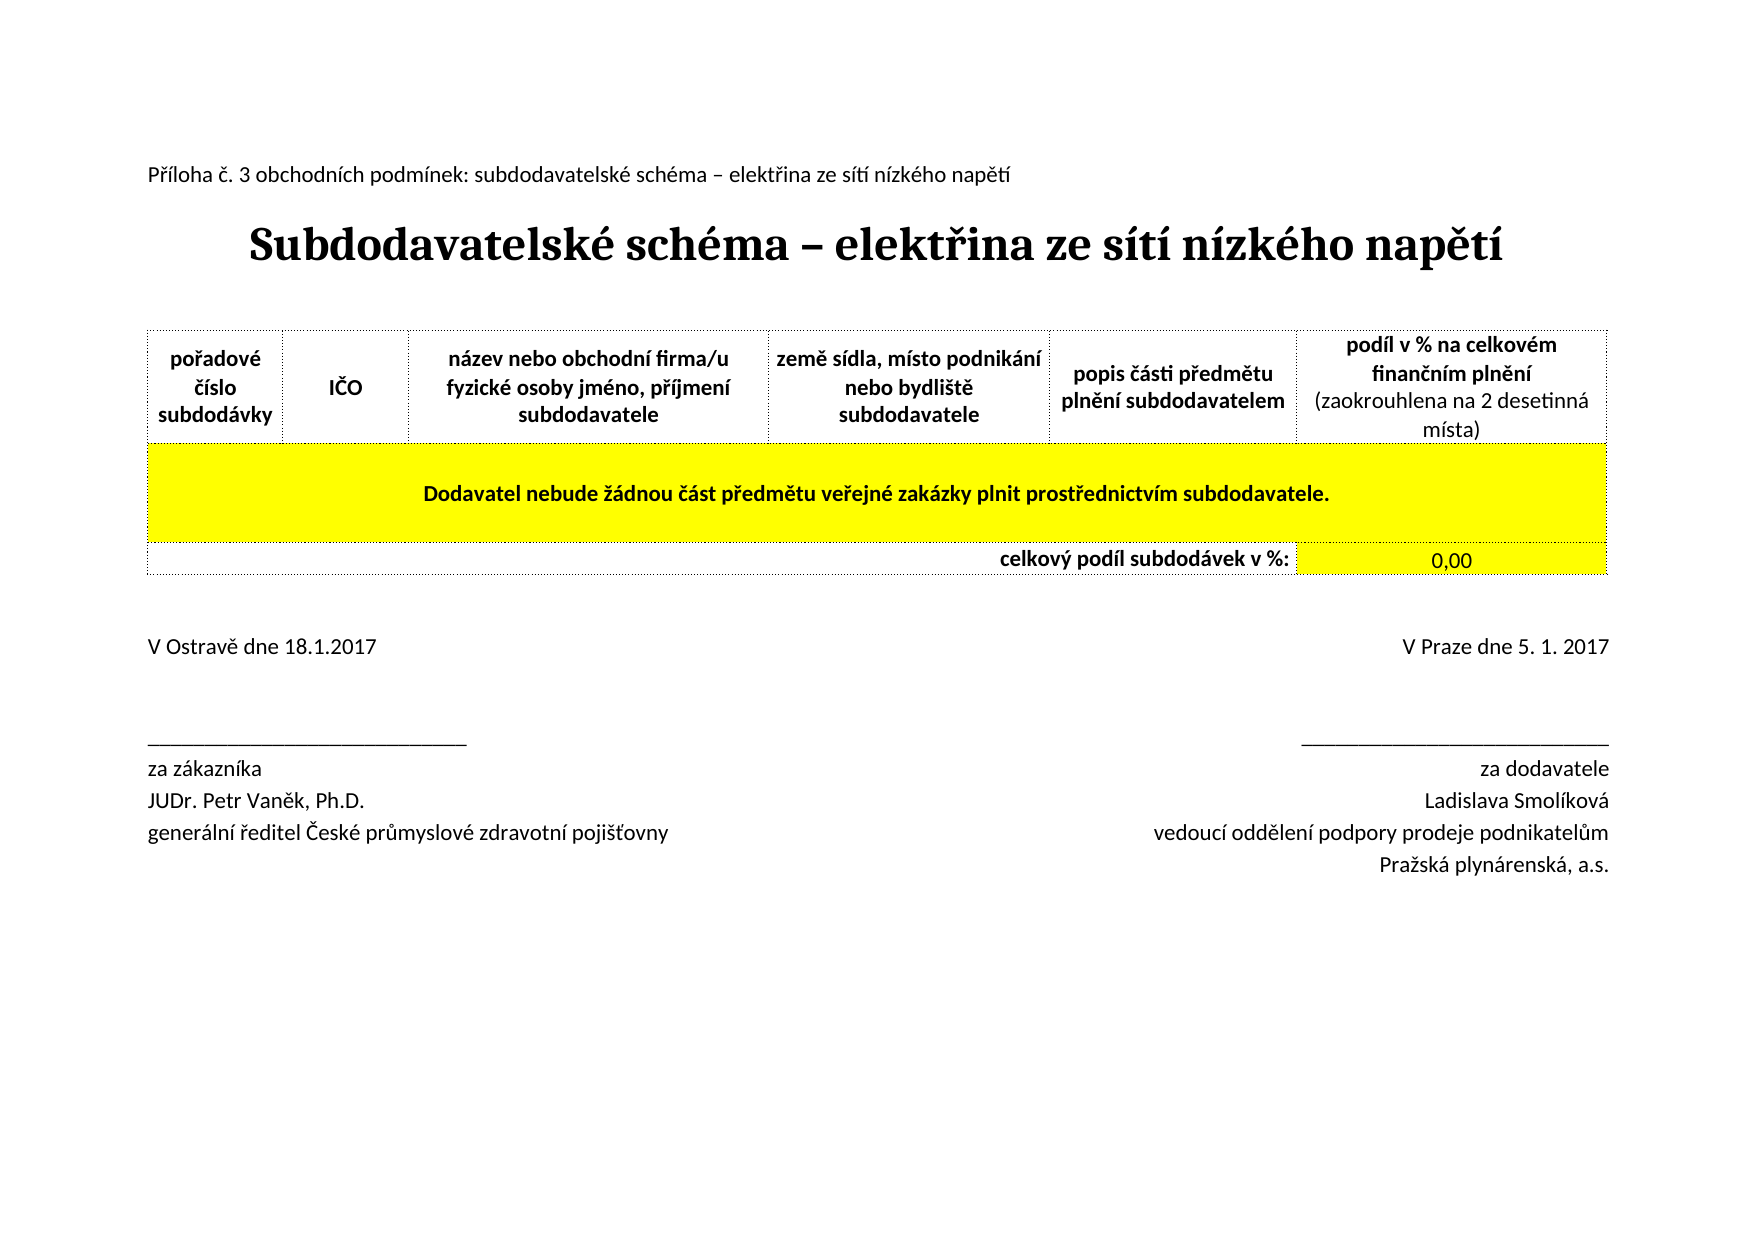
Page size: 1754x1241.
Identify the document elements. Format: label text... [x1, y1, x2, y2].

text JUDr. Petr Vaněk, Ph.D. Ladislava Smolíková [148, 786, 1606, 814]
text V Ostravě dne 18.1.2017 V Praze dne 5. 1. 2017 [148, 632, 1606, 660]
table_header IČO [283, 330, 408, 443]
text generální ředitel České průmyslové zdravotní pojišťovny vedoucí oddělení podpory prodeje podnikatelům [148, 818, 1606, 846]
text ____________________________ ___________________________ [148, 722, 1606, 749]
table_header země sídla, místo podnikání nebo bydliště subdodavatele [769, 330, 1049, 443]
table_header popis části předmětu plnění subdodavatelem [1049, 330, 1297, 443]
table_header pořadové číslo subdodávky [148, 330, 283, 443]
text za zákazníka za dodavatele [148, 754, 1606, 782]
text Příloha č. 3 obchodních podmínek: subdodavatelské schéma – elektřina ze sítí nízkého napětí [148, 160, 1606, 188]
table_header název nebo obchodní firma/u fyzické osoby jméno, příjmení subdodavatele [408, 330, 769, 443]
table_header podíl v % na celkovém finančním plnění (zaokrouhlena na 2 desetinná místa) [1297, 330, 1606, 443]
text Pražská plynárenská, a.s. [148, 850, 1606, 878]
table_cell Dodavatel nebude žádnou část předmětu veřejné zakázky plnit prostřednictvím subdodavatele. [148, 443, 1606, 542]
text Subdodavatelské schéma – elektřina ze sítí nízkého napětí [148, 217, 1606, 272]
table_cell 0,00 [1297, 542, 1606, 574]
table_cell celkový podíl subdodávek v %: [148, 542, 1297, 574]
